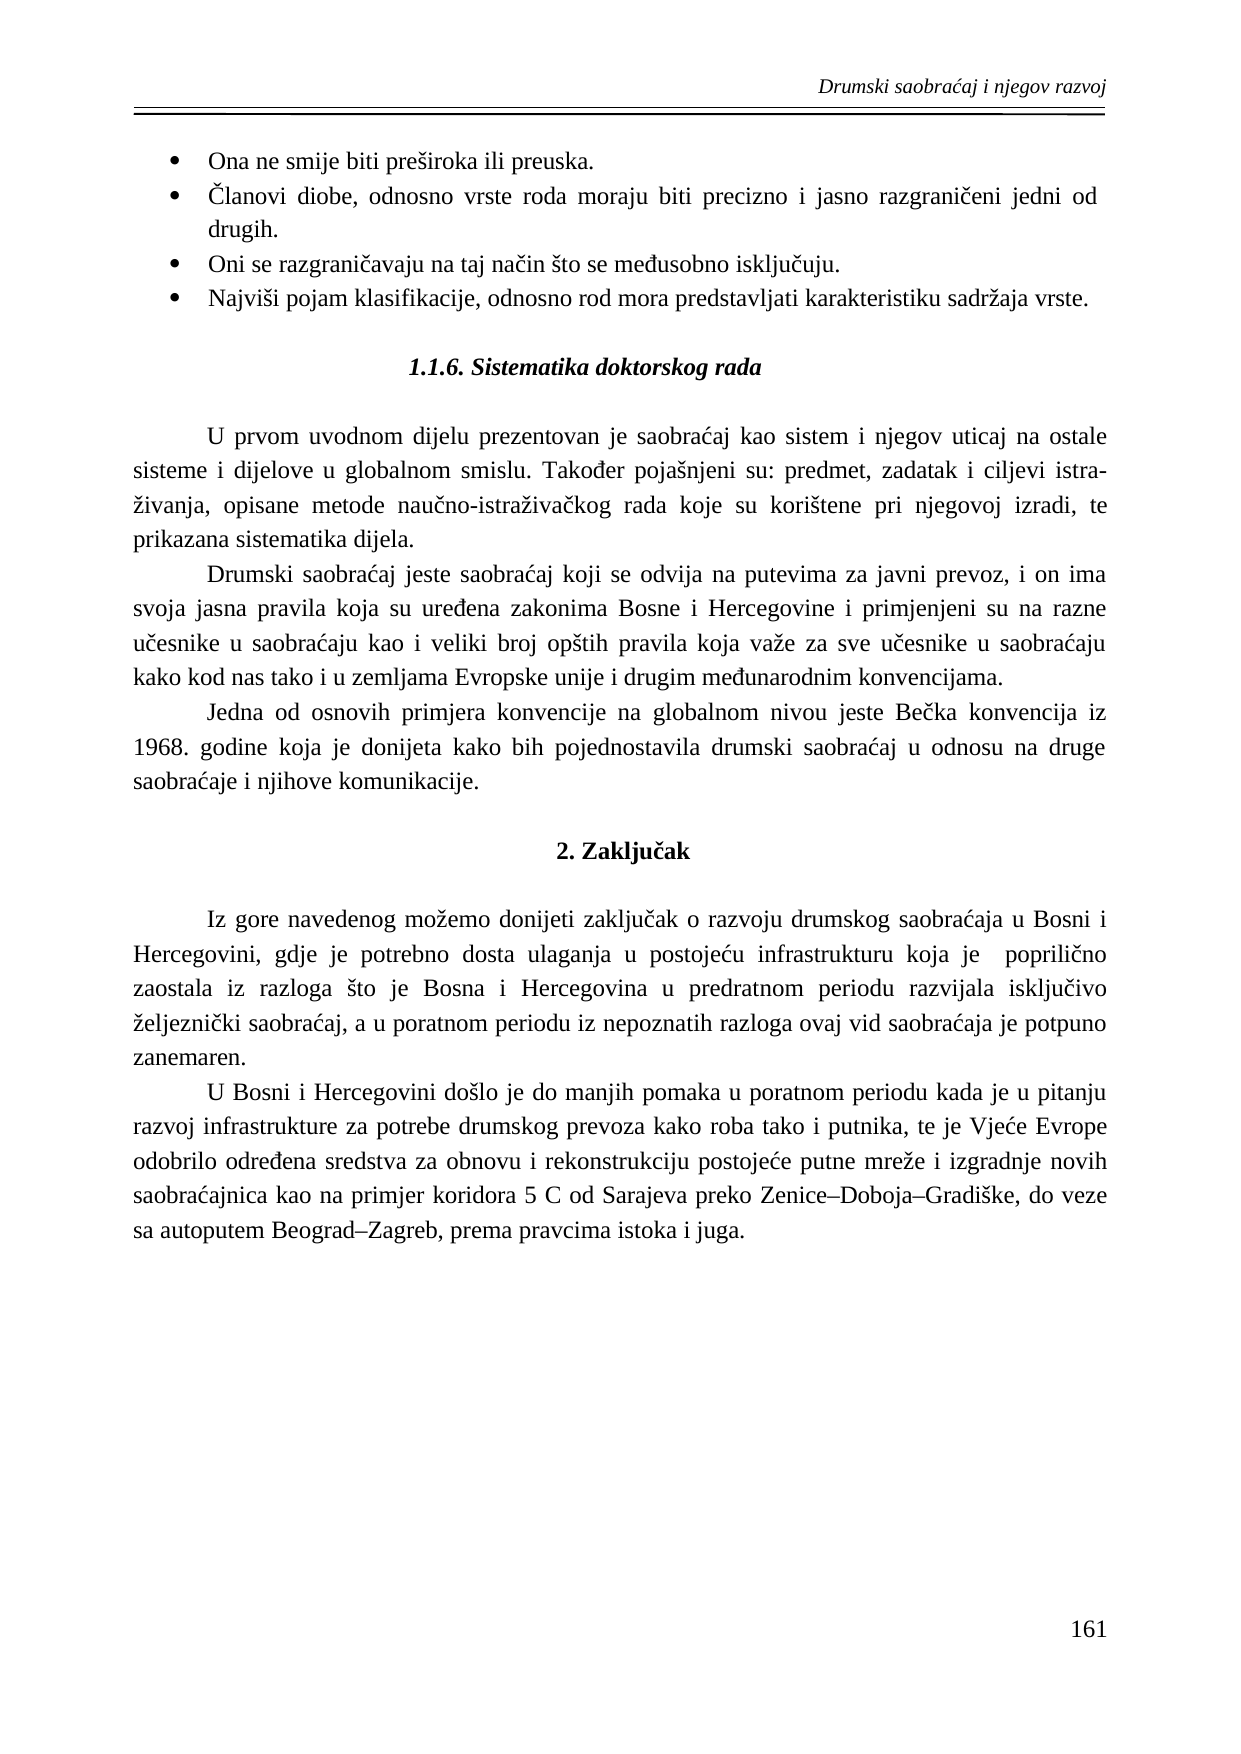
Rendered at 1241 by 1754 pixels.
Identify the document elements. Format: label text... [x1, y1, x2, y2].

text 161 [121, 1614, 1107, 1642]
list Članovi diobe, odnosno vrste roda moraju biti precizno i jasno razgraničeni jedni od drugih. [170, 181, 1107, 243]
text U Bosni i Hercegovini došlo je do manjih pomaka u poratnom periodu kada je u pitanju razvoj infrastrukture za potrebe drumskog prevoza kako roba tako i putnika, te je Vjeće Evrope odobrilo određena sredstva za obnovu i rekonstrukciju postojeće putne mreže i izgradnje novih saobraćajnica kao na primjer koridora 5 C od Sarajeva preko Zenice–Doboja–Gradiške, do veze sa autoputem Beograd–Zagreb, prema pravcima istoka i juga. [133, 1077, 1107, 1243]
subtitle 2. Zaključak [556, 836, 1119, 864]
list Oni se razgraničavaju na taj način što se međusobno isključuju. [170, 249, 1119, 278]
list Najviši pojam klasifikacije, odnosno rod mora predstavljati karakteristiku sadržaja vrste. [170, 283, 1119, 312]
text U prvom uvodnom dijelu prezentovan je saobraćaj kao sistem i njegov uticaj na ostale sisteme i dijelove u globalnom smislu. Također pojašnjeni su: predmet, zadatak i ciljevi istra- živanja, opisane metode naučno-istraživačkog rada koje su korištene pri njegovoj izradi, te prikazana sistematika dijela. [133, 421, 1108, 553]
list Ona ne smije biti preširoka ili preuska. [170, 146, 1119, 175]
subtitle Sistematika doktorskog rada [408, 352, 1119, 381]
text Drumski saobraćaj jeste saobraćaj koji se odvija na putevima za javni prevoz, i on ima svoja jasna pravila koja su uređena zakonima Bosne i Hercegovine i primjenjeni su na razne učesnike u saobraćaju kao i veliki broj opštih pravila koja važe za sve učesnike u saobraćaju kako kod nas tako i u zemljama Evropske unije i drugim međunarodnim konvencijama. [133, 559, 1107, 691]
text Jedna od osnovih primjera konvencije na globalnom nivou jeste Bečka konvencija iz 1968. godine koja je donijeta kako bih pojednostavila drumski saobraćaj u odnosu na druge saobraćaje i njihove komunikacije. [133, 697, 1107, 795]
text Iz gore navedenog možemo donijeti zaključak o razvoju drumskog saobraćaja u Bosni i Hercegovini, gdje je potrebno dosta ulaganja u postojeću infrastrukturu koja je poprilično zaostala iz razloga što je Bosna i Hercegovina u predratnom periodu razvijala isključivo željeznički saobraćaj, a u poratnom periodu iz nepoznatih razloga ovaj vid saobraćaja je potpuno zanemaren. [133, 904, 1107, 1071]
